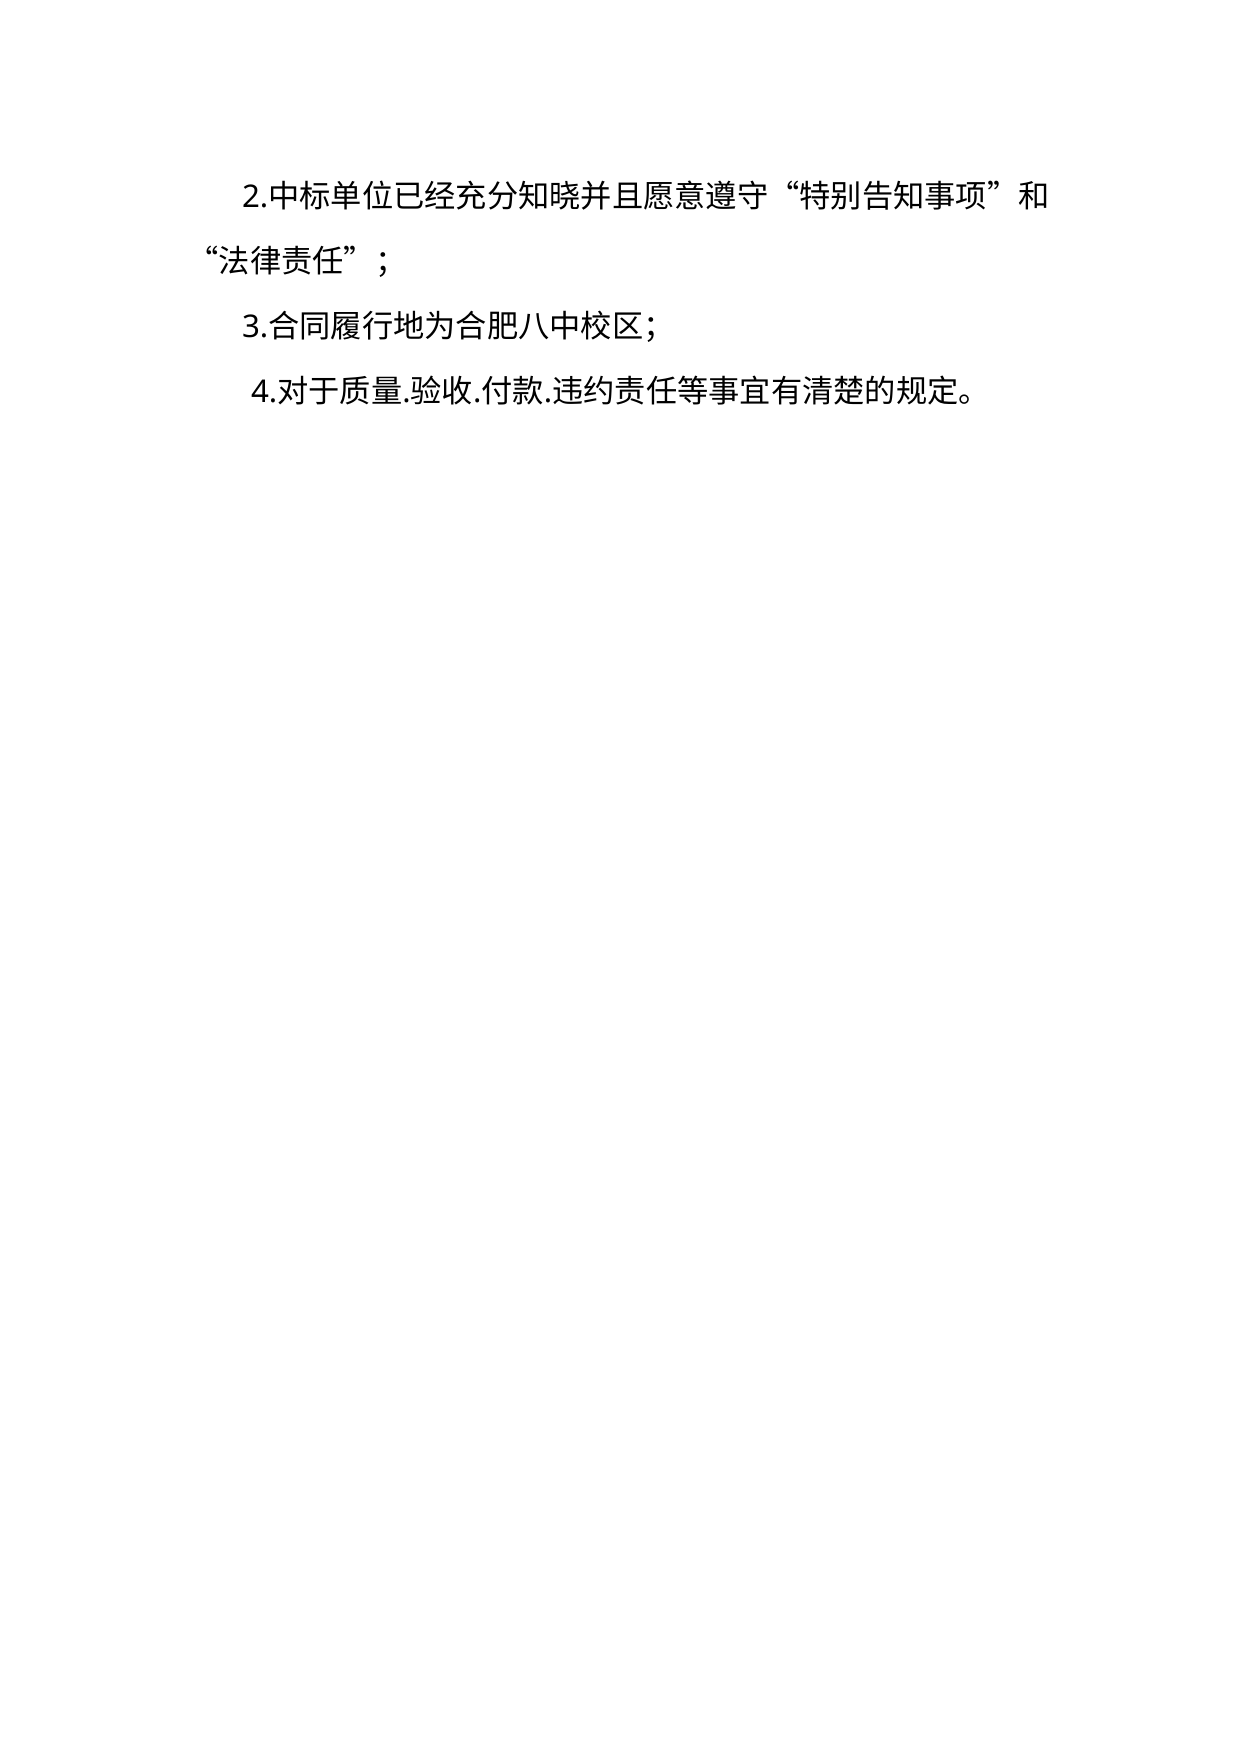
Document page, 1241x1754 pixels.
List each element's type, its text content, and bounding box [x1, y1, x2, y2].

text 2.中标单位已经充分知晓并且愿意遵守“特别告知事项”和“法律责任”； [187, 162, 1053, 292]
text 4.对于质量.验收.付款.违约责任等事宜有清楚的规定。 [187, 357, 1053, 422]
text 3.合同履行地为合肥八中校区； [187, 292, 1053, 357]
